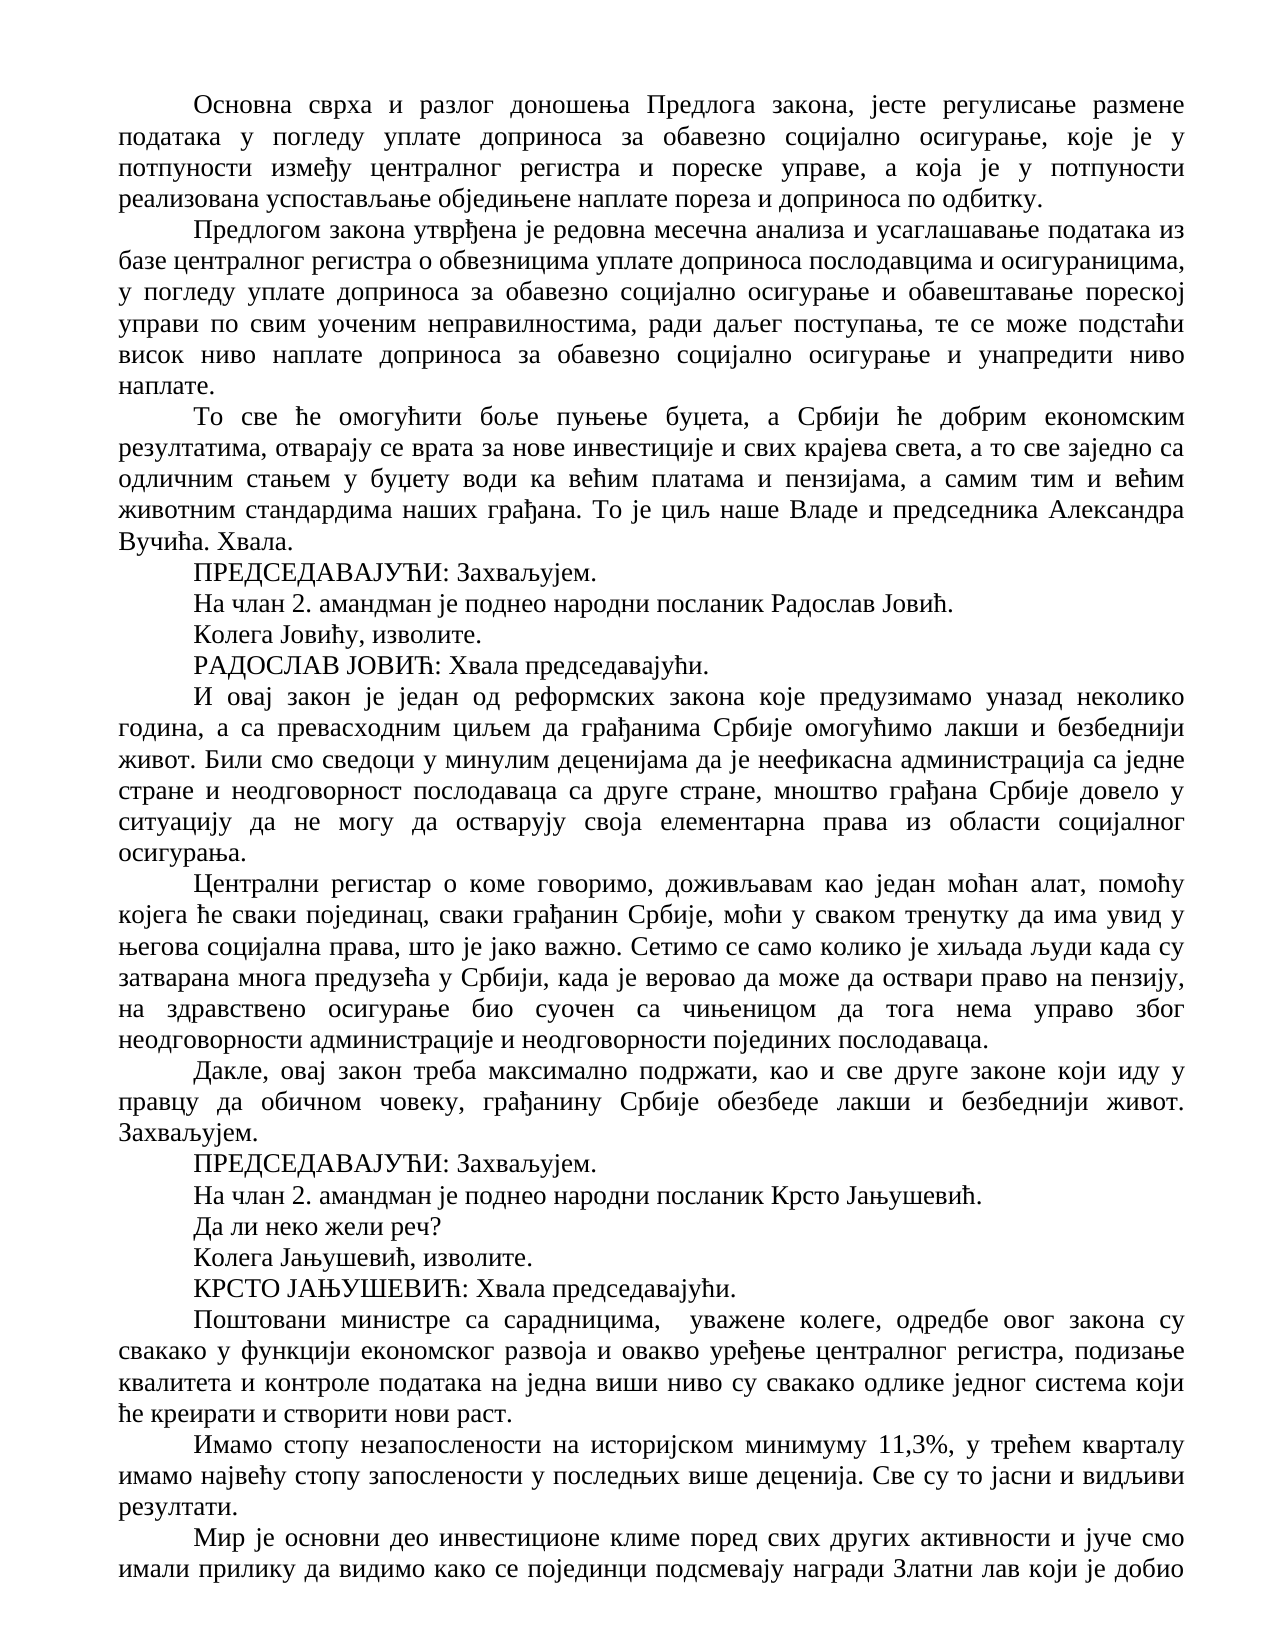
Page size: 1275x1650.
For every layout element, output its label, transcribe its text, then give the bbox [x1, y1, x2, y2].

text Предлогом закона утврђена је редовна месечна анализа и усаглашавање података из базе централног регистра о обвезницима уплате доприноса послодавцима и осигураницима, у погледу уплате доприноса за обавезно социјално осигурање и обавештавање пореској управи по свим уоченим неправилностима, ради даљег поступања, те се може подстаћи висок ниво наплате доприноса за обавезно социјално осигурање и унапредити ниво наплате. [118, 213, 1186, 400]
text Основна сврха и разлог доношења Предлога закона, јесте регулисање размене података у погледу уплате доприноса за обавезно социјално осигурање, које је у потпуности између централног регистра и пореске управе, а која је у потпуности реализована успостављање обједињене наплате пореза и доприноса по одбитку. [118, 89, 1186, 213]
text ПРЕДСЕДАВАЈУЋИ: Захваљујем. [118, 556, 1186, 587]
text ПРЕДСЕДАВАЈУЋИ: Захваљујем. [118, 1148, 1186, 1179]
text Да ли неко жели реч? [118, 1210, 1186, 1241]
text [118, 1521, 1186, 1584]
text КРСТО ЈАЊУШЕВИЋ: Хвала председавајући. [118, 1272, 1186, 1303]
text Дакле, овај закон треба максимално подржати, као и све друге законе који иду у правцу да обичном човеку, грађанину Србије обезбеде лакши и безбеднији живот. Захваљујем. [118, 1054, 1186, 1148]
text Имамо стопу незапослености на историјском минимуму 11,3%, у трећем кварталу имамо највећу стопу запослености у последњих више деценија. Све су то јасни и видљиви резултати. [118, 1428, 1186, 1521]
text РАДОСЛАВ ЈОВИЋ: Хвала председавајући. [118, 649, 1186, 680]
text Колега Јањушевић, изволите. [118, 1241, 1186, 1272]
text На члан 2. амандман је поднео народни посланик Крсто Јањушевић. [118, 1179, 1186, 1210]
text Колега Јовићу, изволите. [118, 618, 1186, 649]
text И овај закон је један од реформских закона које предузимамо уназад неколико година, а са превасходним циљем да грађанима Србије омогућимо лакши и безбеднији живот. Били смо сведоци у минулим деценијама да је неефикасна администрација са једне стране и неодговорност послодаваца са друге стране, мноштво грађана Србије довело у ситуацију да не могу да остварују своја елементарна права из области социјалног осигурања. [118, 680, 1186, 867]
text На члан 2. амандман је поднео народни посланик Радослав Јовић. [118, 587, 1186, 618]
text Поштовани министре са сарадницима, уважене колеге, одредбе овог закона су свакако у функцији економског развоја и овакво уређење централног регистра, подизање квалитета и контроле података на једна виши ниво су свакако одлике једног система који ће креирати и створити нови раст. [118, 1303, 1186, 1428]
text То све ће омогућити боље пуњење буџета, а Србији ће добрим економским резултатима, отварају се врата за нове инвестиције и свих крајева света, а то све заједно са одличним стањем у буџету води ка већим платама и пензијама, а самим тим и већим животним стандардима наших грађана. То је циљ наше Владе и председника Александра Вучића. Хвала. [118, 400, 1186, 556]
text Централни регистар о коме говоримо, доживљавам као један моћан алат, помоћу којега ће сваки појединац, сваки грађанин Србије, моћи у сваком тренутку да има увид у његова социјална права, што је јако важно. Сетимо се само колико је хиљада људи када су затварана многа предузећа у Србији, када је веровао да може да оствари право на пензију, на здравствено осигурање био суочен са чињеницом да тога нема управо због неодговорности администрације и неодговорности појединих послодаваца. [118, 867, 1186, 1054]
